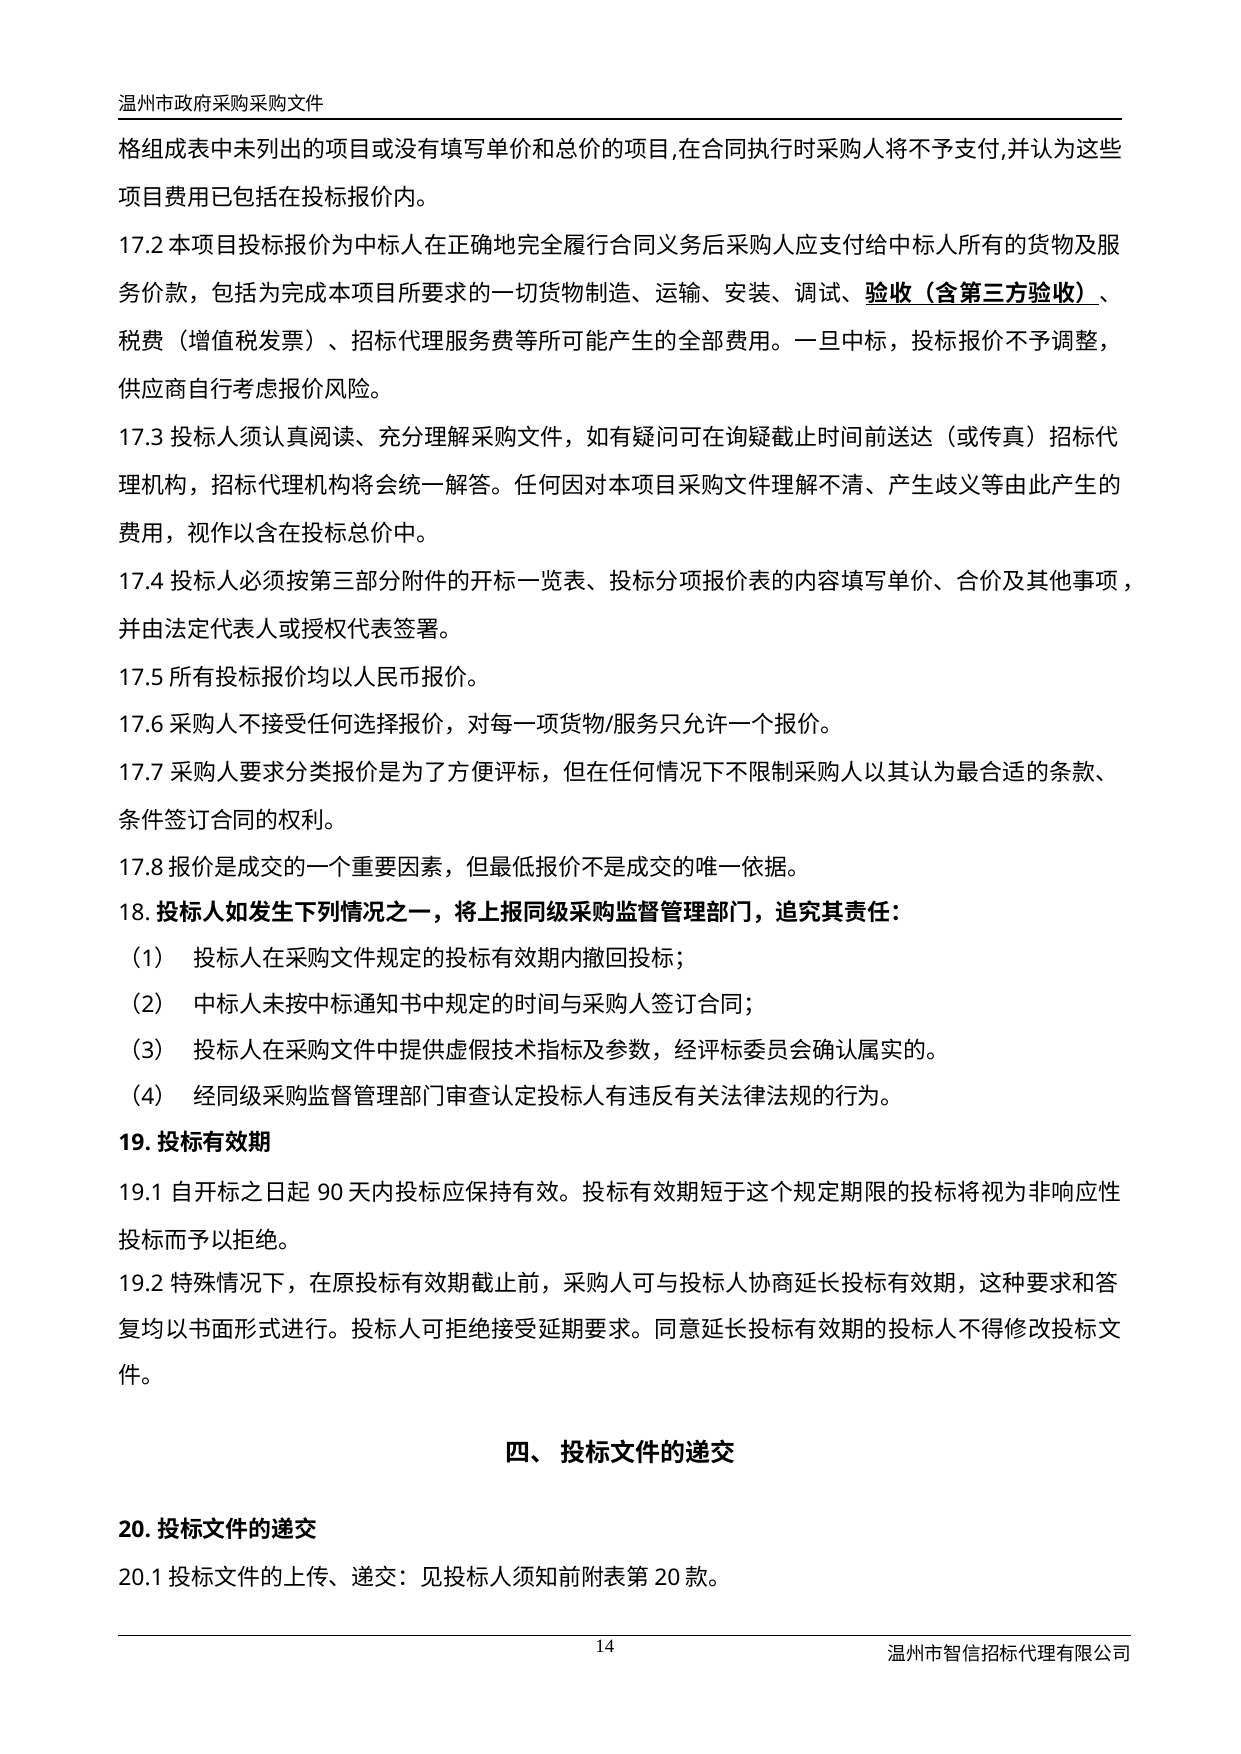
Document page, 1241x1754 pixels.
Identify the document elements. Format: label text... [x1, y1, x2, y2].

list 经同级采购监督管理部门审查认定投标人有违反有关法律法规的行为。 [118, 1067, 1122, 1113]
list 投标人在采购文件规定的投标有效期内撤回投标； [118, 930, 1122, 976]
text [118, 120, 1122, 215]
text 17.3 投标人须认真阅读、充分理解采购文件，如有疑问可在询疑截止时间前送达（或传真）招标代理机构，招标代理机构将会统一解答。任何因对本项目采购文件理解不清、产生歧义等由此产生的费用，视作以含在投标总价中。 [118, 407, 1122, 551]
text 19.2 特殊情况下，在原投标有效期截止前，采购人可与投标人协商延长投标有效期，这种要求和答复均以书面形式进行。投标人可拒绝接受延期要求。同意延长投标有效期的投标人不得修改投标文件。 [118, 1255, 1122, 1392]
text 17.5 所有投标报价均以人民币报价。 [118, 647, 1122, 694]
text 17.8报价是成交的一个重要因素，但最低报价不是成交的唯一依据。 [118, 838, 1122, 884]
text 20. 投标文件的递交 [118, 1499, 1122, 1547]
text 20.1投标文件的上传、递交：见投标人须知前附表第20款。 [118, 1547, 1122, 1594]
text 19.1 自开标之日起 90天内投标应保持有效。投标有效期短于这个规定期限的投标将视为非响应性投标而予以拒绝。 [118, 1159, 1122, 1255]
text 18. 投标人如发生下列情况之一，将上报同级采购监督管理部门，追究其责任： [118, 884, 1122, 930]
text 17.7 采购人要求分类报价是为了方便评标，但在任何情况下不限制采购人以其认为最合适的条款、条件签订合同的权利。 [118, 742, 1122, 838]
list 中标人未按中标通知书中规定的时间与采购人签订合同； [118, 976, 1122, 1022]
list 投标人在采购文件中提供虚假技术指标及参数，经评标委员会确认属实的。 [118, 1022, 1122, 1067]
text 19. 投标有效期 [118, 1113, 1122, 1159]
subtitle 四、 投标文件的递交 [118, 1419, 1122, 1472]
text 17.6 采购人不接受任何选择报价，对每一项货物/服务只允许一个报价。 [118, 694, 1122, 742]
text 17.4 投标人必须按第三部分附件的开标一览表、投标分项报价表的内容填写单价、合价及其他事项，并由法定代表人或授权代表签署。 [118, 551, 1122, 647]
text 17.2本项目投标报价为中标人在正确地完全履行合同义务后采购人应支付给中标人所有的货物及服务价款，包括为完成本项目所要求的一切货物制造、运输、安装、调试、验收（含第三方验收）、税费（增值税发票）、招标代理服务费等所可能产生的全部费用。一旦中标，投标报价不予调整，供应商自行考虑报价风险。 [118, 215, 1122, 407]
